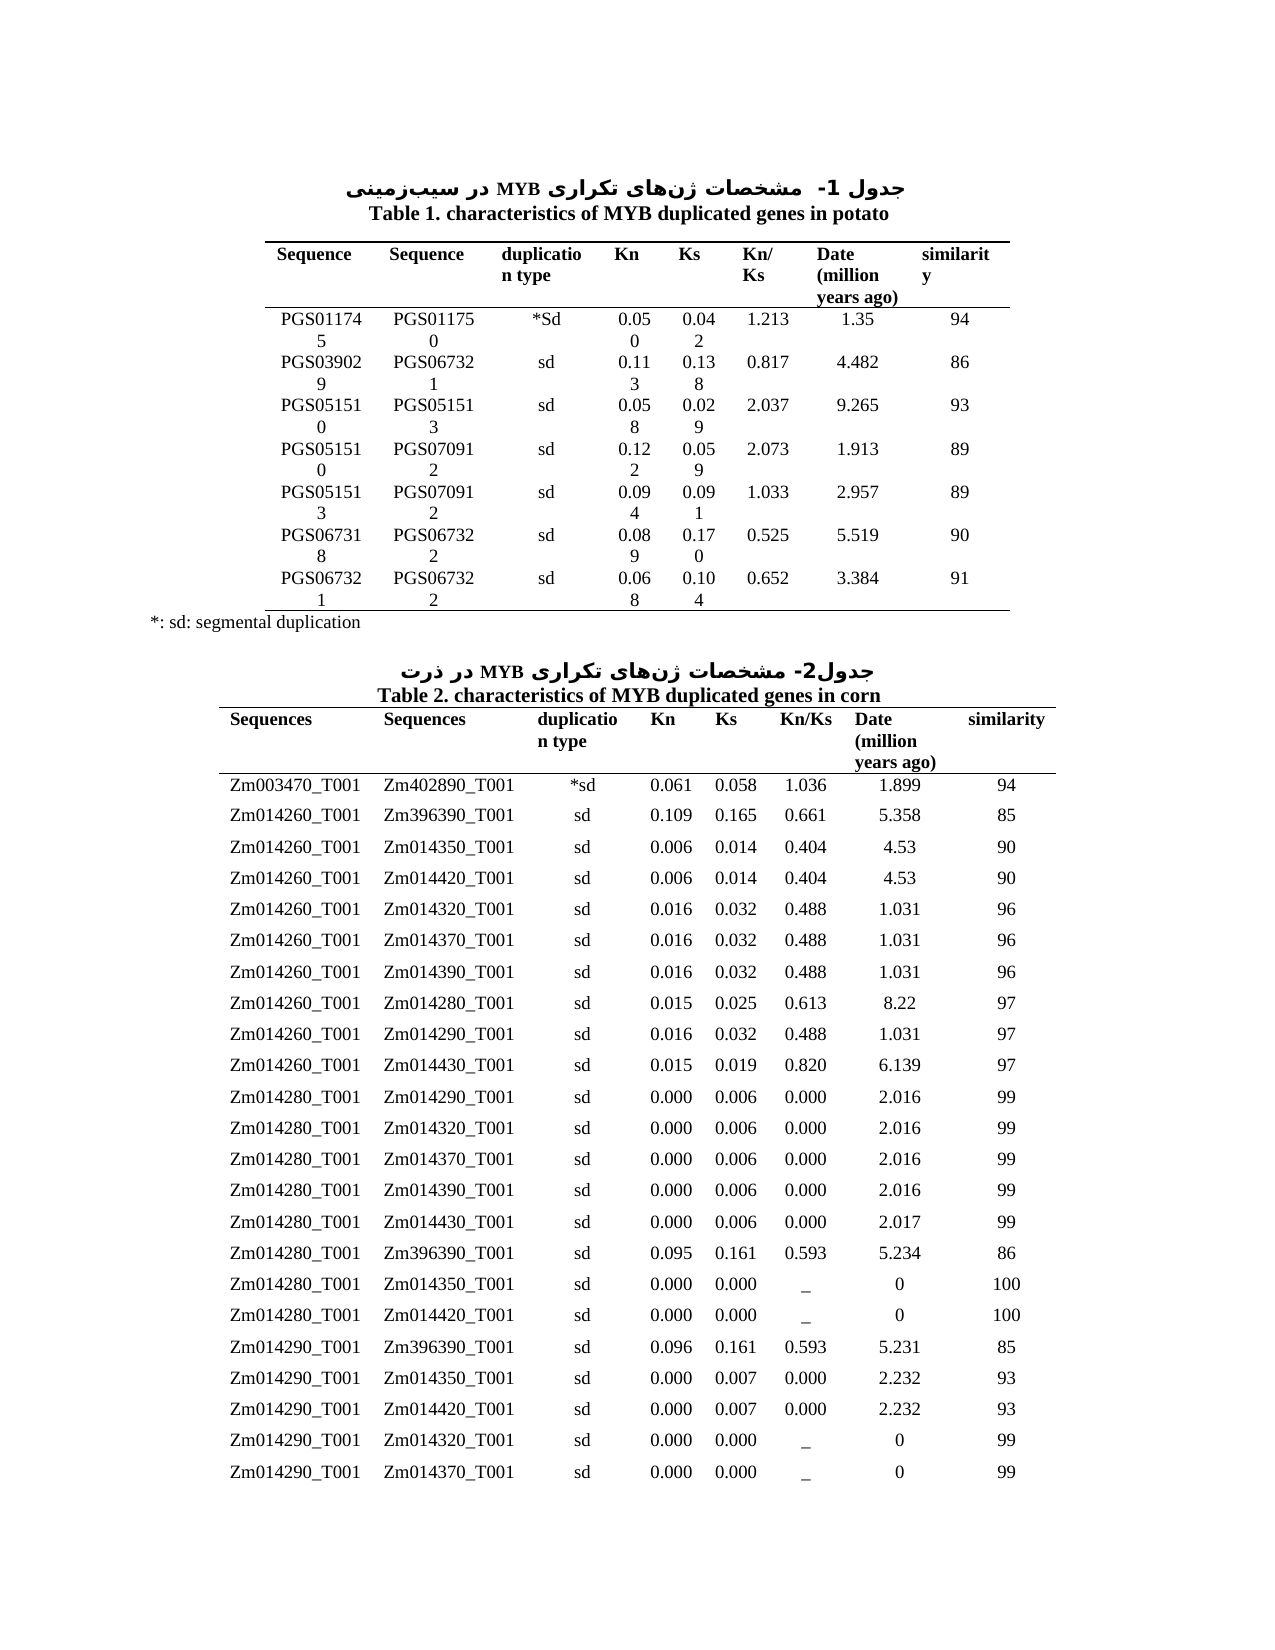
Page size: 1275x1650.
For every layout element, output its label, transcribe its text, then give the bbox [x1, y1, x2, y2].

table_cell 1.213 [731, 308, 805, 351]
table_cell 0.661 [769, 804, 843, 836]
table_header Kn/Ks [769, 708, 843, 773]
table_cell 0.165 [704, 804, 768, 836]
table_cell 91 [911, 567, 1009, 610]
table_header Date (million years ago) [843, 708, 957, 773]
table_cell 0 [843, 1304, 957, 1336]
table_cell Zm014390_T001 [372, 1179, 526, 1211]
table_cell 0 [843, 1273, 957, 1304]
table_cell Zm014420_T001 [372, 1398, 526, 1429]
table_cell 96 [957, 929, 1056, 961]
table_cell 0.007 [704, 1398, 768, 1429]
table_cell 94 [957, 774, 1056, 804]
text جدول 1- مشخصات ژن‌های تکراری MYB در سیب‌زمینی [150, 176, 1125, 201]
table_cell 100 [957, 1304, 1056, 1336]
table_cell sd [490, 524, 603, 567]
table_cell 85 [957, 804, 1056, 836]
table_cell sd [526, 1148, 639, 1179]
table_cell Zm014370_T001 [372, 1148, 526, 1179]
table_cell Zm014350_T001 [372, 836, 526, 867]
table_header Kn [603, 243, 667, 307]
table_cell 0.059 [667, 438, 731, 481]
table_cell 0.015 [639, 992, 704, 1023]
table_cell 2.016 [843, 1179, 957, 1211]
table_cell 0.016 [639, 1023, 704, 1054]
table_cell sd [526, 836, 639, 867]
table_cell 90 [957, 867, 1056, 898]
table_cell Zm014420_T001 [372, 1304, 526, 1336]
table_header duplication type [490, 243, 603, 307]
table_cell Zm014280_T001 [219, 1242, 372, 1273]
table_cell Zm396390_T001 [372, 1242, 526, 1273]
table_cell Zm014260_T001 [219, 898, 372, 929]
table_header similarity [911, 243, 1009, 307]
table_cell 0.113 [603, 351, 667, 394]
table_cell sd [526, 1117, 639, 1148]
table_cell Zm014260_T001 [219, 992, 372, 1023]
table_cell 0.068 [603, 567, 667, 610]
table_cell PGS011745 [265, 308, 378, 351]
table_header Ks [667, 243, 731, 307]
table_cell 0.016 [639, 961, 704, 992]
table_header Kn/Ks [731, 243, 805, 307]
table_header duplication type [526, 708, 639, 773]
table_cell 0.593 [769, 1242, 843, 1273]
table_cell 0.006 [704, 1211, 768, 1242]
table_cell Zm014260_T001 [219, 961, 372, 992]
table_cell sd [526, 1304, 639, 1336]
table_cell Zm014370_T001 [372, 1461, 526, 1492]
table_cell Zm014260_T001 [219, 867, 372, 898]
table_cell 0.006 [704, 1148, 768, 1179]
table_cell 1.913 [805, 438, 911, 481]
table_cell 97 [957, 992, 1056, 1023]
table_cell 3.384 [805, 567, 911, 610]
table_cell 0.029 [667, 394, 731, 437]
table_cell 85 [957, 1336, 1056, 1367]
table_cell Zm014260_T001 [219, 1054, 372, 1086]
table_cell 0.000 [704, 1429, 768, 1461]
table_cell sd [526, 1086, 639, 1117]
table_cell Zm014260_T001 [219, 1023, 372, 1054]
table_cell 99 [957, 1429, 1056, 1461]
table_cell sd [490, 481, 603, 524]
table_cell Zm014430_T001 [372, 1211, 526, 1242]
table_cell Zm014350_T001 [372, 1367, 526, 1398]
table_cell 0.032 [704, 1023, 768, 1054]
table_cell _ [769, 1273, 843, 1304]
table_cell _ [769, 1304, 843, 1336]
table_cell PGS067321 [265, 567, 378, 610]
table_cell Zm014260_T001 [219, 836, 372, 867]
table_cell 0.000 [639, 1429, 704, 1461]
table_header similarity [957, 708, 1056, 773]
table_cell 0.000 [769, 1117, 843, 1148]
table_cell Zm014290_T001 [219, 1461, 372, 1492]
table_cell 0.820 [769, 1054, 843, 1086]
table_cell Zm014290_T001 [219, 1367, 372, 1398]
table_cell 0.000 [639, 1086, 704, 1117]
table_cell 2.232 [843, 1367, 957, 1398]
table_cell 0.000 [639, 1304, 704, 1336]
table_cell 0.525 [731, 524, 805, 567]
table_cell 0 [843, 1429, 957, 1461]
table_cell 0.091 [667, 481, 731, 524]
table_cell Zm014350_T001 [372, 1273, 526, 1304]
table_cell sd* [526, 774, 639, 804]
table_cell 0.488 [769, 1023, 843, 1054]
table_cell 90 [911, 524, 1009, 567]
table_cell Zm014420_T001 [372, 867, 526, 898]
table_cell 4.53 [843, 867, 957, 898]
table_cell 4.482 [805, 351, 911, 394]
table_cell Zm014280_T001 [219, 1179, 372, 1211]
table_cell 0.170 [667, 524, 731, 567]
table_cell 0.404 [769, 836, 843, 867]
table_cell 0.014 [704, 867, 768, 898]
table_cell Zm014290_T001 [219, 1429, 372, 1461]
table_cell 99 [957, 1086, 1056, 1117]
table_cell 0.138 [667, 351, 731, 394]
table_cell 0.000 [639, 1148, 704, 1179]
table_cell PGS051513 [378, 394, 490, 437]
table_cell 0.104 [667, 567, 731, 610]
table_cell 1.033 [731, 481, 805, 524]
table_cell 0.161 [704, 1242, 768, 1273]
table_cell Zm014280_T001 [219, 1304, 372, 1336]
table_cell 0.000 [704, 1461, 768, 1492]
table_cell sd [526, 992, 639, 1023]
table_header Sequences [372, 708, 526, 773]
table_cell PGS039029 [265, 351, 378, 394]
table_cell 0.000 [769, 1086, 843, 1117]
table_cell sd [526, 929, 639, 961]
table_cell 0.488 [769, 898, 843, 929]
table_cell 4.53 [843, 836, 957, 867]
table_cell sd [526, 1367, 639, 1398]
table_cell 2.016 [843, 1117, 957, 1148]
table_cell sd [526, 1273, 639, 1304]
table_cell 86 [911, 351, 1009, 394]
table_cell 86 [957, 1242, 1056, 1273]
table_cell sd [526, 898, 639, 929]
table_cell 0.000 [769, 1148, 843, 1179]
table_cell 100 [957, 1273, 1056, 1304]
table_cell sd [490, 567, 603, 610]
table_cell 0.000 [639, 1117, 704, 1148]
table_cell Zm014290_T001 [372, 1023, 526, 1054]
table_cell sd [490, 438, 603, 481]
table_cell 0.096 [639, 1336, 704, 1367]
table_cell 0.000 [639, 1367, 704, 1398]
table_cell sd [526, 1398, 639, 1429]
table_cell Zm014430_T001 [372, 1054, 526, 1086]
table_cell Zm014280_T001 [219, 1117, 372, 1148]
table_cell PGS051513 [265, 481, 378, 524]
table_cell Zm003470_T001 [219, 774, 372, 804]
table_cell 0.593 [769, 1336, 843, 1367]
table_cell Sd* [490, 308, 603, 351]
table_cell 0.122 [603, 438, 667, 481]
table_cell 2.037 [731, 394, 805, 437]
table_cell _ [769, 1429, 843, 1461]
table_header Ks [704, 708, 768, 773]
table_cell Zm014290_T001 [219, 1336, 372, 1367]
table_cell 0.015 [639, 1054, 704, 1086]
table_cell Zm014320_T001 [372, 1117, 526, 1148]
table_cell 5.519 [805, 524, 911, 567]
table_cell 0.000 [769, 1211, 843, 1242]
text جدول2- مشخصات ژن‌های تکراری MYB در ذرت [150, 659, 1125, 683]
table_cell 0.058 [603, 394, 667, 437]
table_cell 2.016 [843, 1086, 957, 1117]
table_cell 0.006 [704, 1117, 768, 1148]
table_cell PGS067321 [378, 351, 490, 394]
table_cell Zm014280_T001 [219, 1273, 372, 1304]
table_cell Zm014260_T001 [219, 804, 372, 836]
table_cell sd [526, 1336, 639, 1367]
table_cell 99 [957, 1148, 1056, 1179]
table_cell 0.014 [704, 836, 768, 867]
table_cell 97 [957, 1054, 1056, 1086]
table_cell Zm396390_T001 [372, 804, 526, 836]
table_cell 96 [957, 898, 1056, 929]
table_header Date (million years ago) [805, 243, 911, 307]
table_cell sd [526, 1211, 639, 1242]
table_cell 0.016 [639, 929, 704, 961]
table_cell Zm014370_T001 [372, 929, 526, 961]
table_cell 0.042 [667, 308, 731, 351]
table_cell 93 [957, 1398, 1056, 1429]
table_cell sd [526, 1054, 639, 1086]
table_cell Zm014280_T001 [219, 1148, 372, 1179]
table_cell 0.007 [704, 1367, 768, 1398]
table_cell 0.000 [639, 1179, 704, 1211]
table_cell 89 [911, 481, 1009, 524]
table_cell 5.231 [843, 1336, 957, 1367]
table_cell 93 [911, 394, 1009, 437]
table_cell Zm014280_T001 [219, 1211, 372, 1242]
table_header Sequence [265, 243, 378, 307]
table_cell sd [526, 804, 639, 836]
table_cell 0.025 [704, 992, 768, 1023]
table_cell 0.488 [769, 961, 843, 992]
table_cell 2.016 [843, 1148, 957, 1179]
table_cell 0.032 [704, 929, 768, 961]
table_cell 0.032 [704, 898, 768, 929]
table_cell 0.613 [769, 992, 843, 1023]
table_cell 0.000 [769, 1367, 843, 1398]
table_cell 0.000 [769, 1398, 843, 1429]
table_cell _ [769, 1461, 843, 1492]
table_cell 99 [957, 1461, 1056, 1492]
table_cell Zm014390_T001 [372, 961, 526, 992]
table_cell sd [526, 1429, 639, 1461]
table_cell Zm014290_T001 [219, 1398, 372, 1429]
table_cell PGS051510 [265, 438, 378, 481]
table_cell Zm396390_T001 [372, 1336, 526, 1367]
table_cell 96 [957, 961, 1056, 992]
text Table 1. characteristics of MYB duplicated genes in potato [150, 201, 1125, 225]
text Table 2. characteristics of MYB duplicated genes in corn [150, 683, 1125, 707]
table_cell 0.089 [603, 524, 667, 567]
table_cell 99 [957, 1117, 1056, 1148]
table_header Sequences [219, 708, 372, 773]
table_cell 0.016 [639, 898, 704, 929]
table_cell 0.006 [704, 1179, 768, 1211]
table_cell 6.139 [843, 1054, 957, 1086]
table_cell 0.817 [731, 351, 805, 394]
table_cell Zm014320_T001 [372, 1429, 526, 1461]
table_cell 0.058 [704, 774, 768, 804]
table_cell PGS070912 [378, 438, 490, 481]
table_cell PGS067318 [265, 524, 378, 567]
table_cell 0.000 [639, 1211, 704, 1242]
table_cell 0.000 [639, 1273, 704, 1304]
table_cell 97 [957, 1023, 1056, 1054]
table_cell PGS011750 [378, 308, 490, 351]
text *: sd: segmental duplication [150, 611, 1125, 633]
table_cell 1.031 [843, 961, 957, 992]
table_cell 2.073 [731, 438, 805, 481]
table_cell 1.35 [805, 308, 911, 351]
table_cell Zm014280_T001 [372, 992, 526, 1023]
table_cell Zm014290_T001 [372, 1086, 526, 1117]
table_cell sd [490, 351, 603, 394]
table_cell 94 [911, 308, 1009, 351]
table_cell 0.109 [639, 804, 704, 836]
table_cell 0.006 [639, 867, 704, 898]
table_cell sd [526, 1242, 639, 1273]
table_cell sd [526, 1179, 639, 1211]
table_cell 93 [957, 1367, 1056, 1398]
table_cell 0.488 [769, 929, 843, 961]
table_cell 9.265 [805, 394, 911, 437]
table_cell 0.095 [639, 1242, 704, 1273]
table_cell 2.232 [843, 1398, 957, 1429]
table_cell 1.031 [843, 898, 957, 929]
table_cell sd [490, 394, 603, 437]
table_cell 1.031 [843, 1023, 957, 1054]
table_cell PGS070912 [378, 481, 490, 524]
table_cell Zm014320_T001 [372, 898, 526, 929]
table_cell 0.404 [769, 867, 843, 898]
table_cell sd [526, 961, 639, 992]
table_cell 0.000 [704, 1273, 768, 1304]
table_cell 0.000 [639, 1461, 704, 1492]
table_cell 90 [957, 836, 1056, 867]
table_header Sequence [378, 243, 490, 307]
table_cell 1.031 [843, 929, 957, 961]
table_cell 99 [957, 1179, 1056, 1211]
table_cell Zm014280_T001 [219, 1086, 372, 1117]
table_cell sd [526, 1023, 639, 1054]
table_cell 89 [911, 438, 1009, 481]
table_cell 1.899 [843, 774, 957, 804]
table_cell 0.006 [639, 836, 704, 867]
table_cell 8.22 [843, 992, 957, 1023]
table_cell 0 [843, 1461, 957, 1492]
table_cell Zm402890_T001 [372, 774, 526, 804]
table_cell 2.957 [805, 481, 911, 524]
table_header Kn [639, 708, 704, 773]
table_cell Zm014260_T001 [219, 929, 372, 961]
table_cell 2.017 [843, 1211, 957, 1242]
table_cell PGS051510 [265, 394, 378, 437]
table_cell 5.358 [843, 804, 957, 836]
table_cell 0.000 [704, 1304, 768, 1336]
table_cell 5.234 [843, 1242, 957, 1273]
table_cell 0.652 [731, 567, 805, 610]
table_cell PGS067322 [378, 524, 490, 567]
table_cell 0.050 [603, 308, 667, 351]
table_cell sd [526, 1461, 639, 1492]
table_cell 99 [957, 1211, 1056, 1242]
table_cell 0.019 [704, 1054, 768, 1086]
table_cell sd [526, 867, 639, 898]
table_cell 0.032 [704, 961, 768, 992]
table_cell 0.006 [704, 1086, 768, 1117]
table_cell 0.061 [639, 774, 704, 804]
table_cell 0.000 [769, 1179, 843, 1211]
table_cell 1.036 [769, 774, 843, 804]
table_cell 0.161 [704, 1336, 768, 1367]
table_cell 0.000 [639, 1398, 704, 1429]
table_cell PGS067322 [378, 567, 490, 610]
table_cell 0.094 [603, 481, 667, 524]
